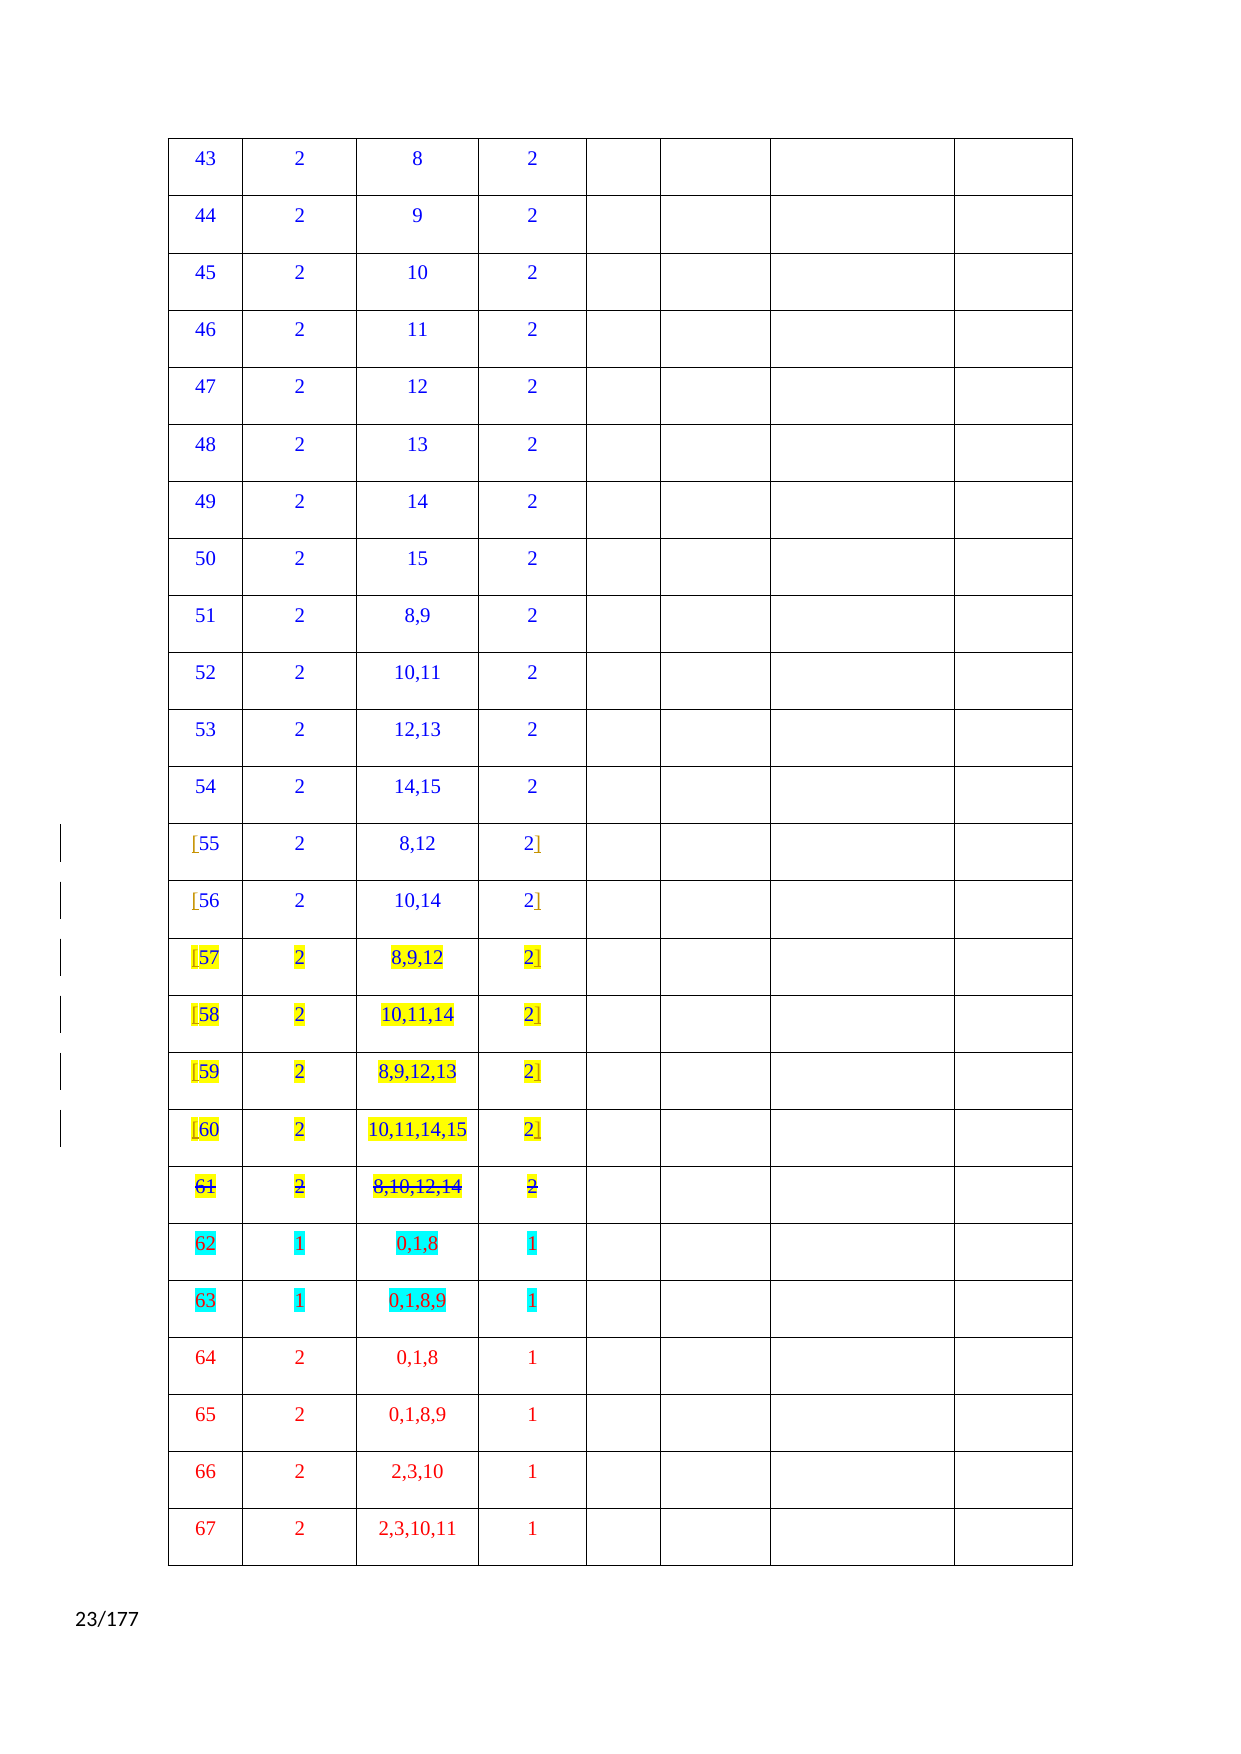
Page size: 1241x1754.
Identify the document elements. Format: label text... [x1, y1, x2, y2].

table_cell 8 [357, 139, 478, 195]
table_cell [955, 767, 1072, 823]
table_cell [587, 1452, 660, 1508]
table_cell [771, 539, 954, 595]
table_cell [661, 710, 770, 766]
table_cell [661, 881, 770, 937]
table_cell 49 [169, 482, 242, 538]
table_cell 2 [479, 653, 586, 709]
table_cell [661, 139, 770, 195]
table_cell 2 [243, 1053, 356, 1109]
table_cell 2 [243, 311, 356, 367]
table_cell [771, 1224, 954, 1280]
table_cell [661, 653, 770, 709]
table_cell 15 [357, 539, 478, 595]
table_cell 2 [243, 881, 356, 937]
table_cell [771, 1395, 954, 1451]
table_cell [661, 1395, 770, 1451]
table_cell [955, 1110, 1072, 1166]
table_cell [771, 996, 954, 1052]
table_cell 2 [243, 196, 356, 252]
table_cell [587, 1110, 660, 1166]
table_cell [955, 368, 1072, 424]
table_cell [771, 425, 954, 481]
table_cell 1 [243, 1224, 356, 1280]
table_cell [955, 881, 1072, 937]
table_cell 2 [479, 939, 586, 994]
table_cell 2 [479, 596, 586, 652]
table_cell 14,15 [357, 767, 478, 823]
table_cell [771, 824, 954, 880]
table_cell [955, 1452, 1072, 1508]
table_cell 2 [243, 539, 356, 595]
table_cell [955, 139, 1072, 195]
table_cell [771, 1509, 954, 1565]
table_cell 2 [243, 1452, 356, 1508]
table_cell [587, 1167, 660, 1223]
table_cell [955, 710, 1072, 766]
table_cell 12,13 [357, 710, 478, 766]
table_cell 2 [243, 1509, 356, 1565]
table_cell 56 [169, 881, 242, 937]
table_cell 2 [479, 482, 586, 538]
table_cell 62 [169, 1224, 242, 1280]
table_cell 2 [243, 653, 356, 709]
table_cell [955, 1281, 1072, 1337]
table_cell 2 [243, 939, 356, 994]
table_cell 2 [243, 710, 356, 766]
table_cell [661, 368, 770, 424]
table_cell [661, 254, 770, 309]
table_cell [955, 311, 1072, 367]
table_cell 1 [479, 1224, 586, 1280]
table_cell 2 [479, 996, 586, 1052]
table_cell 8,12 [357, 824, 478, 880]
table_cell 2 [479, 1110, 586, 1166]
table_cell [587, 368, 660, 424]
table_cell 2 [479, 196, 586, 252]
table_cell [661, 767, 770, 823]
table_cell 2 [243, 596, 356, 652]
table_cell 8,10,12,14 [357, 1167, 478, 1223]
table_cell 1 [479, 1281, 586, 1337]
table_cell [771, 939, 954, 994]
table_cell 11 [357, 311, 478, 367]
table_cell [587, 1224, 660, 1280]
table_cell [955, 1224, 1072, 1280]
table_cell [955, 824, 1072, 880]
table_cell [587, 254, 660, 309]
table_cell [587, 824, 660, 880]
table_cell [771, 139, 954, 195]
table_cell 2 [243, 767, 356, 823]
table_cell 10,11,14,15 [357, 1110, 478, 1166]
table_cell 10 [357, 254, 478, 309]
table_cell [587, 482, 660, 538]
table_cell [587, 1281, 660, 1337]
table_cell [771, 482, 954, 538]
table_cell 0,1,8 [357, 1338, 478, 1394]
table_cell 43 [169, 139, 242, 195]
table_cell [955, 539, 1072, 595]
table_cell [587, 653, 660, 709]
table_cell 2 [243, 139, 356, 195]
table_cell [587, 1395, 660, 1451]
table_cell [771, 311, 954, 367]
table_cell [587, 311, 660, 367]
table_cell 53 [169, 710, 242, 766]
table_cell [587, 1338, 660, 1394]
table_cell 1 [479, 1452, 586, 1508]
table_cell [955, 1338, 1072, 1394]
table_cell [587, 425, 660, 481]
table_cell 2 [479, 767, 586, 823]
table_cell [587, 881, 660, 937]
table_cell [661, 939, 770, 994]
table_cell 48 [169, 425, 242, 481]
table_cell 65 [169, 1395, 242, 1451]
table_cell 64 [169, 1338, 242, 1394]
table_cell 67 [169, 1509, 242, 1565]
table_cell 57 [169, 939, 242, 994]
table_cell 2 [479, 1053, 586, 1109]
table_cell [771, 1053, 954, 1109]
table_cell 2,3,10,11 [357, 1509, 478, 1565]
table_cell [661, 1338, 770, 1394]
table_cell 1 [479, 1338, 586, 1394]
table_cell 55 [169, 824, 242, 880]
table_cell 2 [479, 139, 586, 195]
table_cell 2 [243, 482, 356, 538]
table_cell 2 [479, 1167, 586, 1223]
table_cell [955, 596, 1072, 652]
table_cell 0,1,8 [357, 1224, 478, 1280]
table_cell [771, 1338, 954, 1394]
table_cell [955, 196, 1072, 252]
table_cell [587, 710, 660, 766]
table_cell [771, 254, 954, 309]
table_cell 2 [479, 881, 586, 937]
table_cell 2,3,10 [357, 1452, 478, 1508]
table_cell 45 [169, 254, 242, 309]
table_cell [771, 653, 954, 709]
table_cell [661, 1110, 770, 1166]
table_cell [587, 1509, 660, 1565]
table_cell [771, 196, 954, 252]
table_cell [661, 311, 770, 367]
table_cell 1 [479, 1509, 586, 1565]
table_cell 14 [357, 482, 478, 538]
table_cell [771, 1110, 954, 1166]
table_cell [771, 1452, 954, 1508]
table_cell 13 [357, 425, 478, 481]
table_cell 1 [243, 1281, 356, 1337]
table_cell 2 [479, 710, 586, 766]
table_cell 44 [169, 196, 242, 252]
table_cell 12 [357, 368, 478, 424]
table_cell 2 [243, 824, 356, 880]
table_cell 2 [479, 311, 586, 367]
table_cell [955, 1167, 1072, 1223]
table_cell [661, 596, 770, 652]
table_cell 2 [243, 425, 356, 481]
table_cell [587, 539, 660, 595]
table_cell [661, 1053, 770, 1109]
table_cell [955, 482, 1072, 538]
table_cell 0,1,8,9 [357, 1281, 478, 1337]
table_cell 0,1,8,9 [357, 1395, 478, 1451]
table_cell [661, 1281, 770, 1337]
table_cell 63 [169, 1281, 242, 1337]
table_cell [955, 996, 1072, 1052]
table_cell 2 [243, 1110, 356, 1166]
table_cell 46 [169, 311, 242, 367]
table_cell 2 [243, 1338, 356, 1394]
table_cell [661, 1452, 770, 1508]
table_cell [661, 1224, 770, 1280]
table_cell [661, 1167, 770, 1223]
table_cell 2 [479, 368, 586, 424]
table_cell 10,11 [357, 653, 478, 709]
table_cell 60 [169, 1110, 242, 1166]
table_cell [587, 1053, 660, 1109]
table_cell [587, 139, 660, 195]
table_cell [955, 1053, 1072, 1109]
table_cell 51 [169, 596, 242, 652]
table_cell 10,14 [357, 881, 478, 937]
table_cell [955, 1395, 1072, 1451]
table_cell 2 [243, 1167, 356, 1223]
table_cell [587, 996, 660, 1052]
table_cell 52 [169, 653, 242, 709]
table_cell 2 [243, 254, 356, 309]
table_cell 54 [169, 767, 242, 823]
table_cell [661, 196, 770, 252]
table_cell [661, 824, 770, 880]
table_cell [771, 1281, 954, 1337]
table_cell 50 [169, 539, 242, 595]
table_cell 2 [243, 996, 356, 1052]
table_cell 47 [169, 368, 242, 424]
table_cell [661, 996, 770, 1052]
table_cell 59 [169, 1053, 242, 1109]
table_cell [771, 710, 954, 766]
table_cell [661, 539, 770, 595]
table_cell [771, 596, 954, 652]
table_cell [955, 653, 1072, 709]
table_cell [955, 1509, 1072, 1565]
table_cell [661, 1509, 770, 1565]
table_cell [771, 881, 954, 937]
table_cell [955, 254, 1072, 309]
table_cell [587, 196, 660, 252]
table_cell 2 [479, 539, 586, 595]
table_cell 66 [169, 1452, 242, 1508]
table_cell [661, 425, 770, 481]
table_cell 2 [479, 254, 586, 309]
table_cell 58 [169, 996, 242, 1052]
table_cell 1 [479, 1395, 586, 1451]
table_cell 8,9 [357, 596, 478, 652]
table_cell [771, 767, 954, 823]
table_cell [587, 939, 660, 994]
table_cell [955, 425, 1072, 481]
table_cell 2 [243, 1395, 356, 1451]
table_cell 10,11,14 [357, 996, 478, 1052]
table_cell [955, 939, 1072, 994]
table_cell [771, 1167, 954, 1223]
table_cell [587, 596, 660, 652]
table_cell 8,9,12 [357, 939, 478, 994]
table_cell 2 [479, 824, 586, 880]
table_cell [661, 482, 770, 538]
table_cell 8,9,12,13 [357, 1053, 478, 1109]
table_cell 61 [169, 1167, 242, 1223]
table_cell 2 [243, 368, 356, 424]
table_cell [771, 368, 954, 424]
table_cell 2 [479, 425, 586, 481]
table_cell [587, 767, 660, 823]
table_cell 9 [357, 196, 478, 252]
